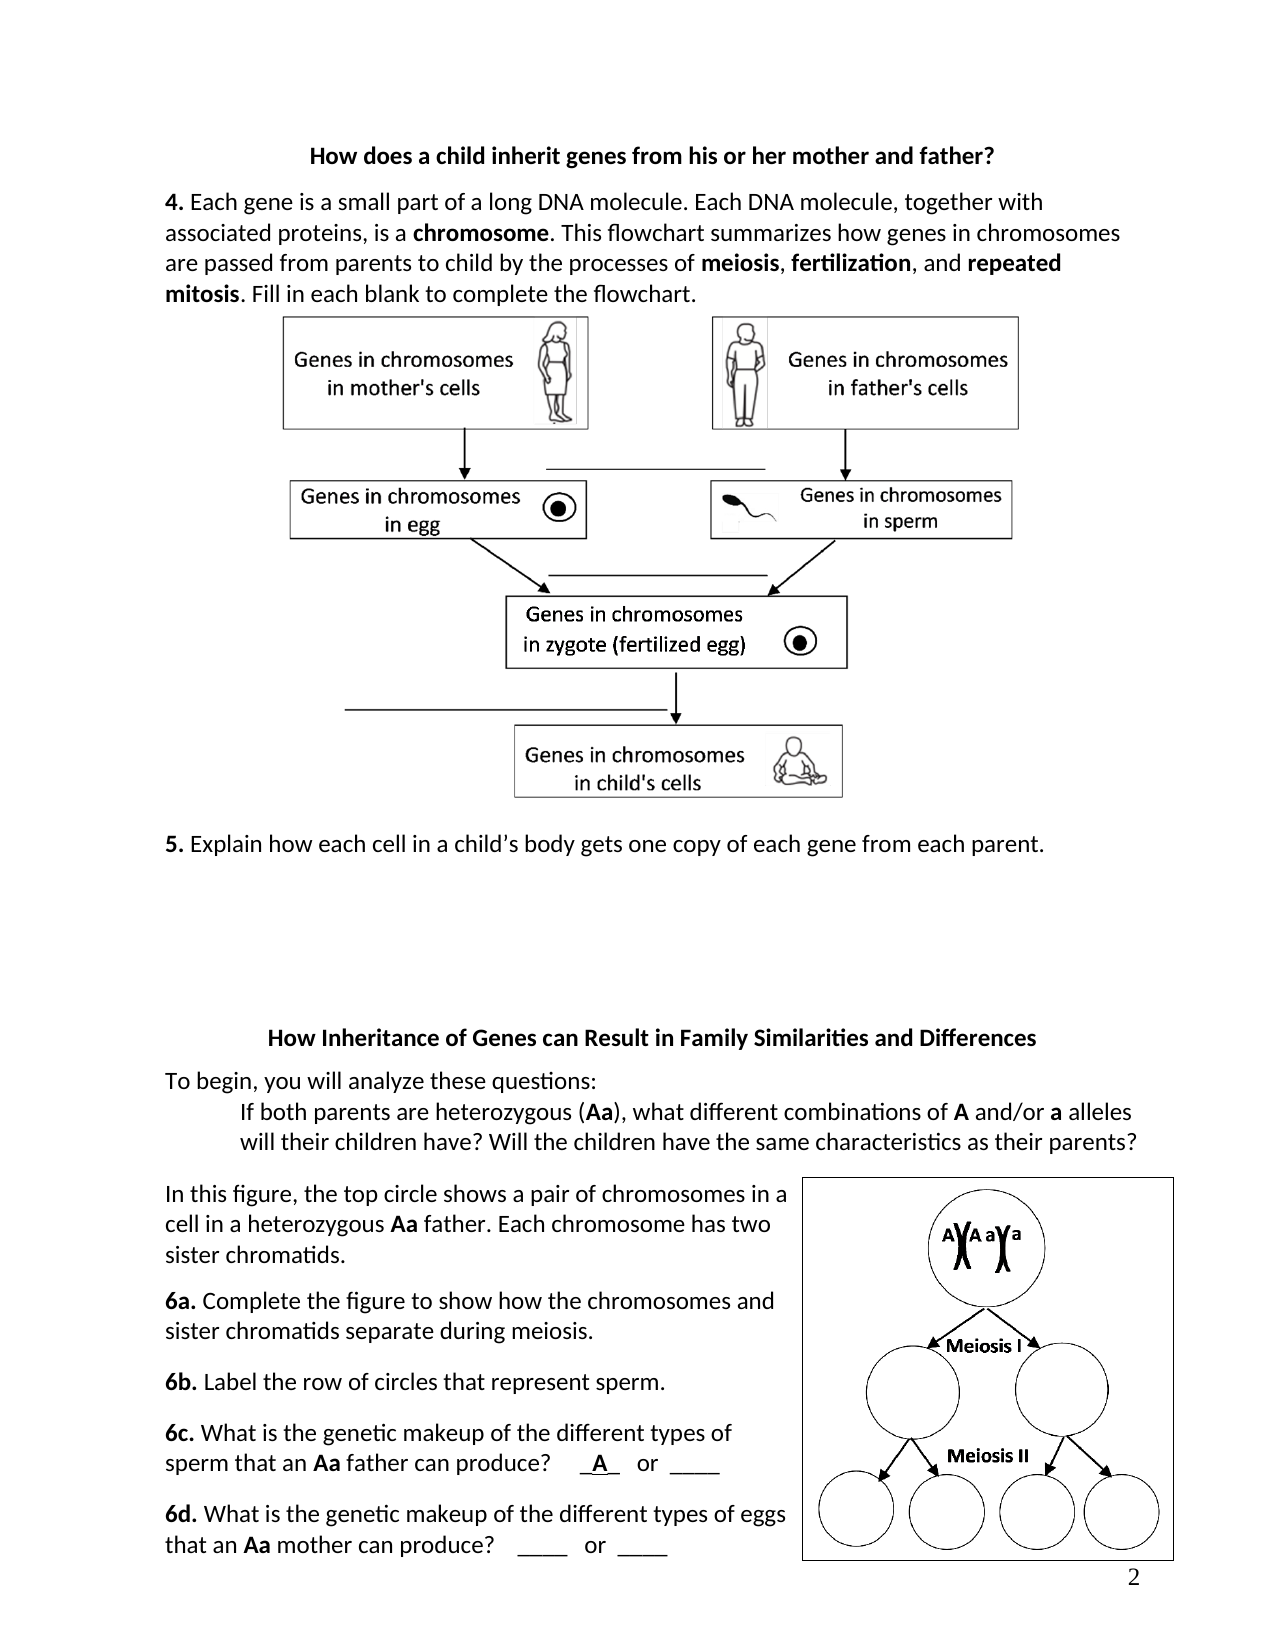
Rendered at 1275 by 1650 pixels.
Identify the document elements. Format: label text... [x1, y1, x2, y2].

picture [278, 308, 1027, 809]
table_header [803, 1178, 1173, 1559]
text How does a child inherit genes from his or her mother and father? [165, 140, 1140, 171]
text 4. Each gene is a small part of a long DNA molecule. Each DNA molecule, together with associated proteins, is a chromosome. This flowchart summarizes how genes in chromosomes are passed from parents to child by the processes of meiosis, fertilization, and repeated mitosis. Fill in each blank to complete the flowchart. [165, 186, 1140, 308]
text 5. Explain how each cell in a child’s body gets one copy of each gene from each parent. [165, 828, 1140, 859]
picture [814, 1185, 1163, 1553]
text To begin, you will analyze these questions: [165, 1065, 1140, 1096]
text If both parents are heterozygous (Aa), what different combinations of A and/or a alleles will their children have? Will the children have the same characteristics as their parents? [240, 1096, 1140, 1157]
text How Inheritance of Genes can Result in Family Similarities and Differences [165, 1022, 1140, 1052]
table_header In this figure, the top circle shows a pair of chromosomes in a cell in a heterozygous Aa father. Each chromosome has two sister chromatids. 6a. Complete the figure to show how the chromosomes and sister chromatids separate during meiosis. 6b. Label the row of circles that represent sperm. 6c. What is the genetic makeup of the different types of sperm that an Aa father can produce? _A_ or ____ 6d. What is the genetic makeup of the different types of eggs that an Aa mother can produce? ____ or ____ [154, 1177, 802, 1559]
